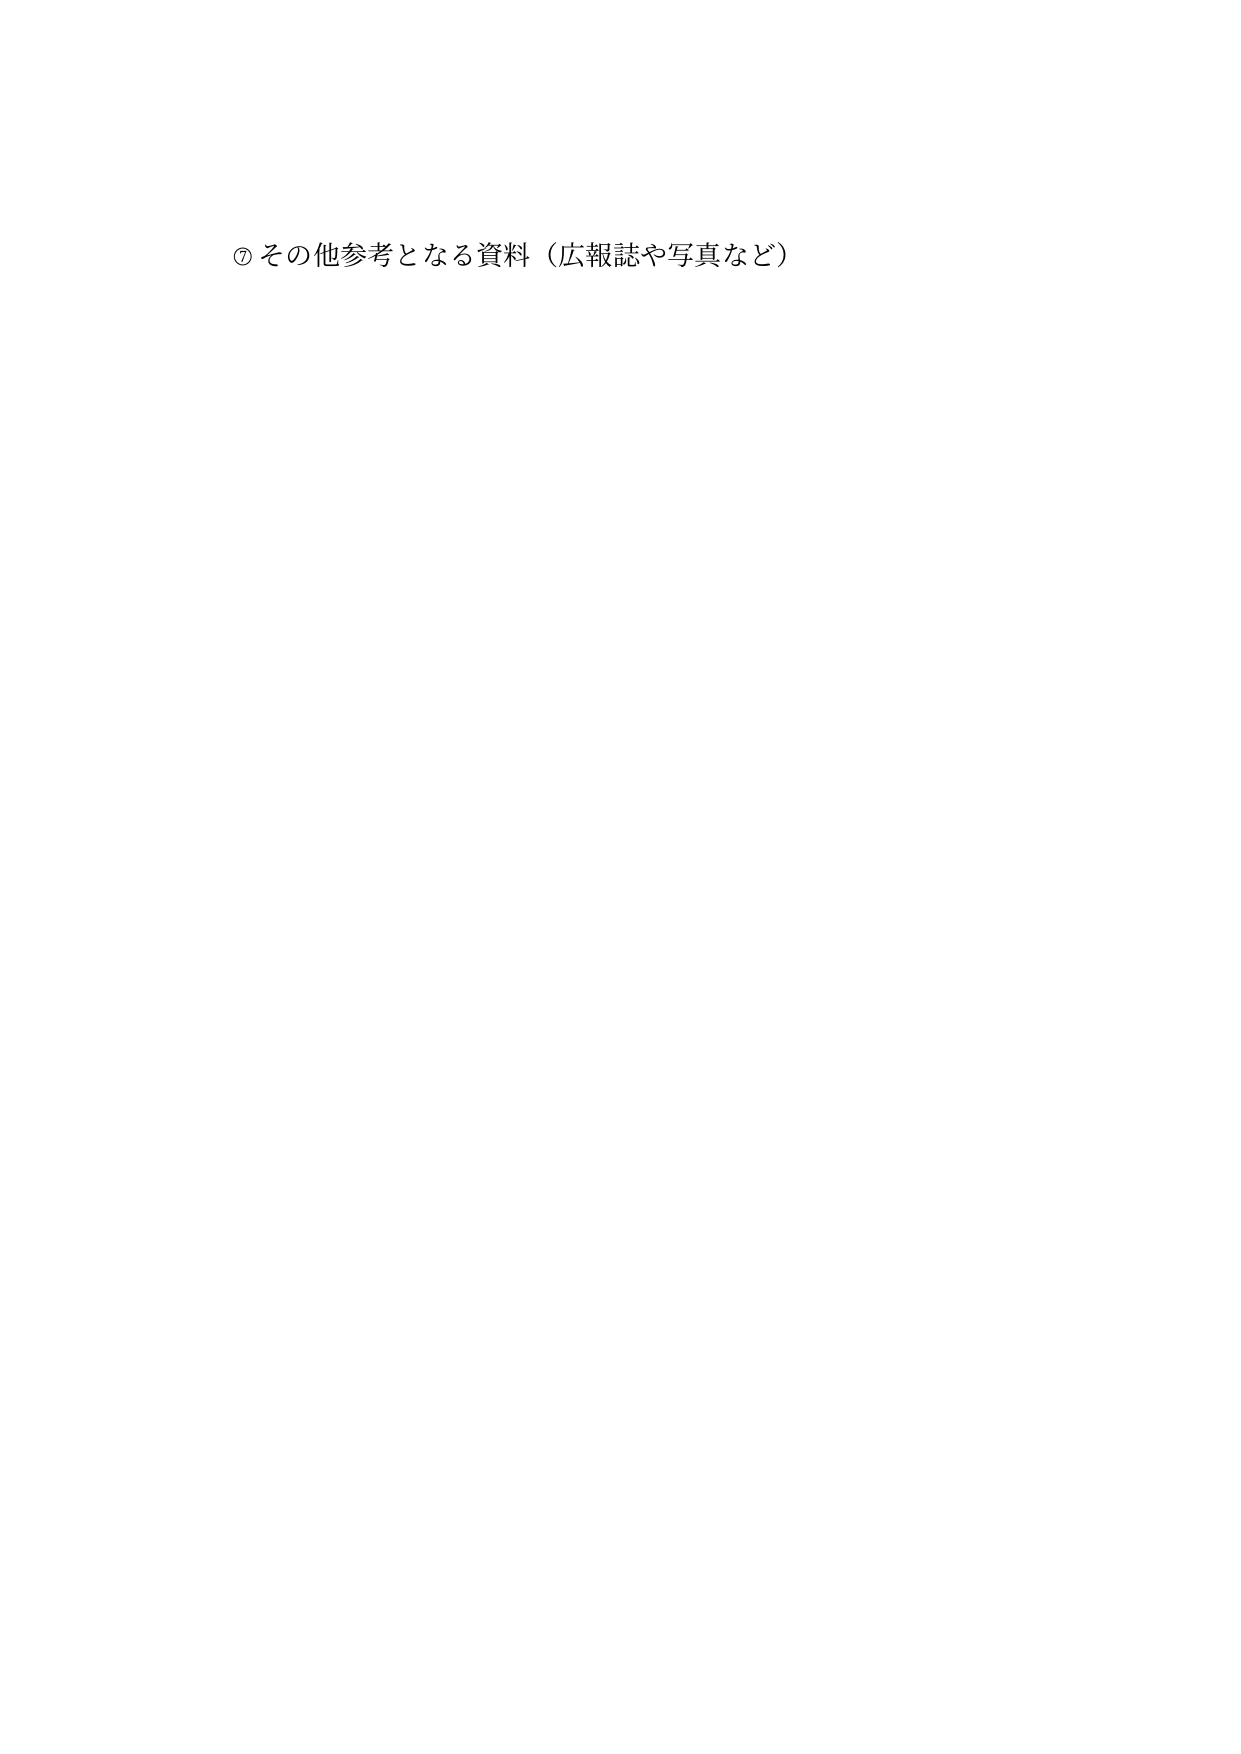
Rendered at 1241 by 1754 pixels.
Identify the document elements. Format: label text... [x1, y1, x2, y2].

text ⑦その他参考となる資料（広報誌や写真など） [177, 217, 1063, 292]
